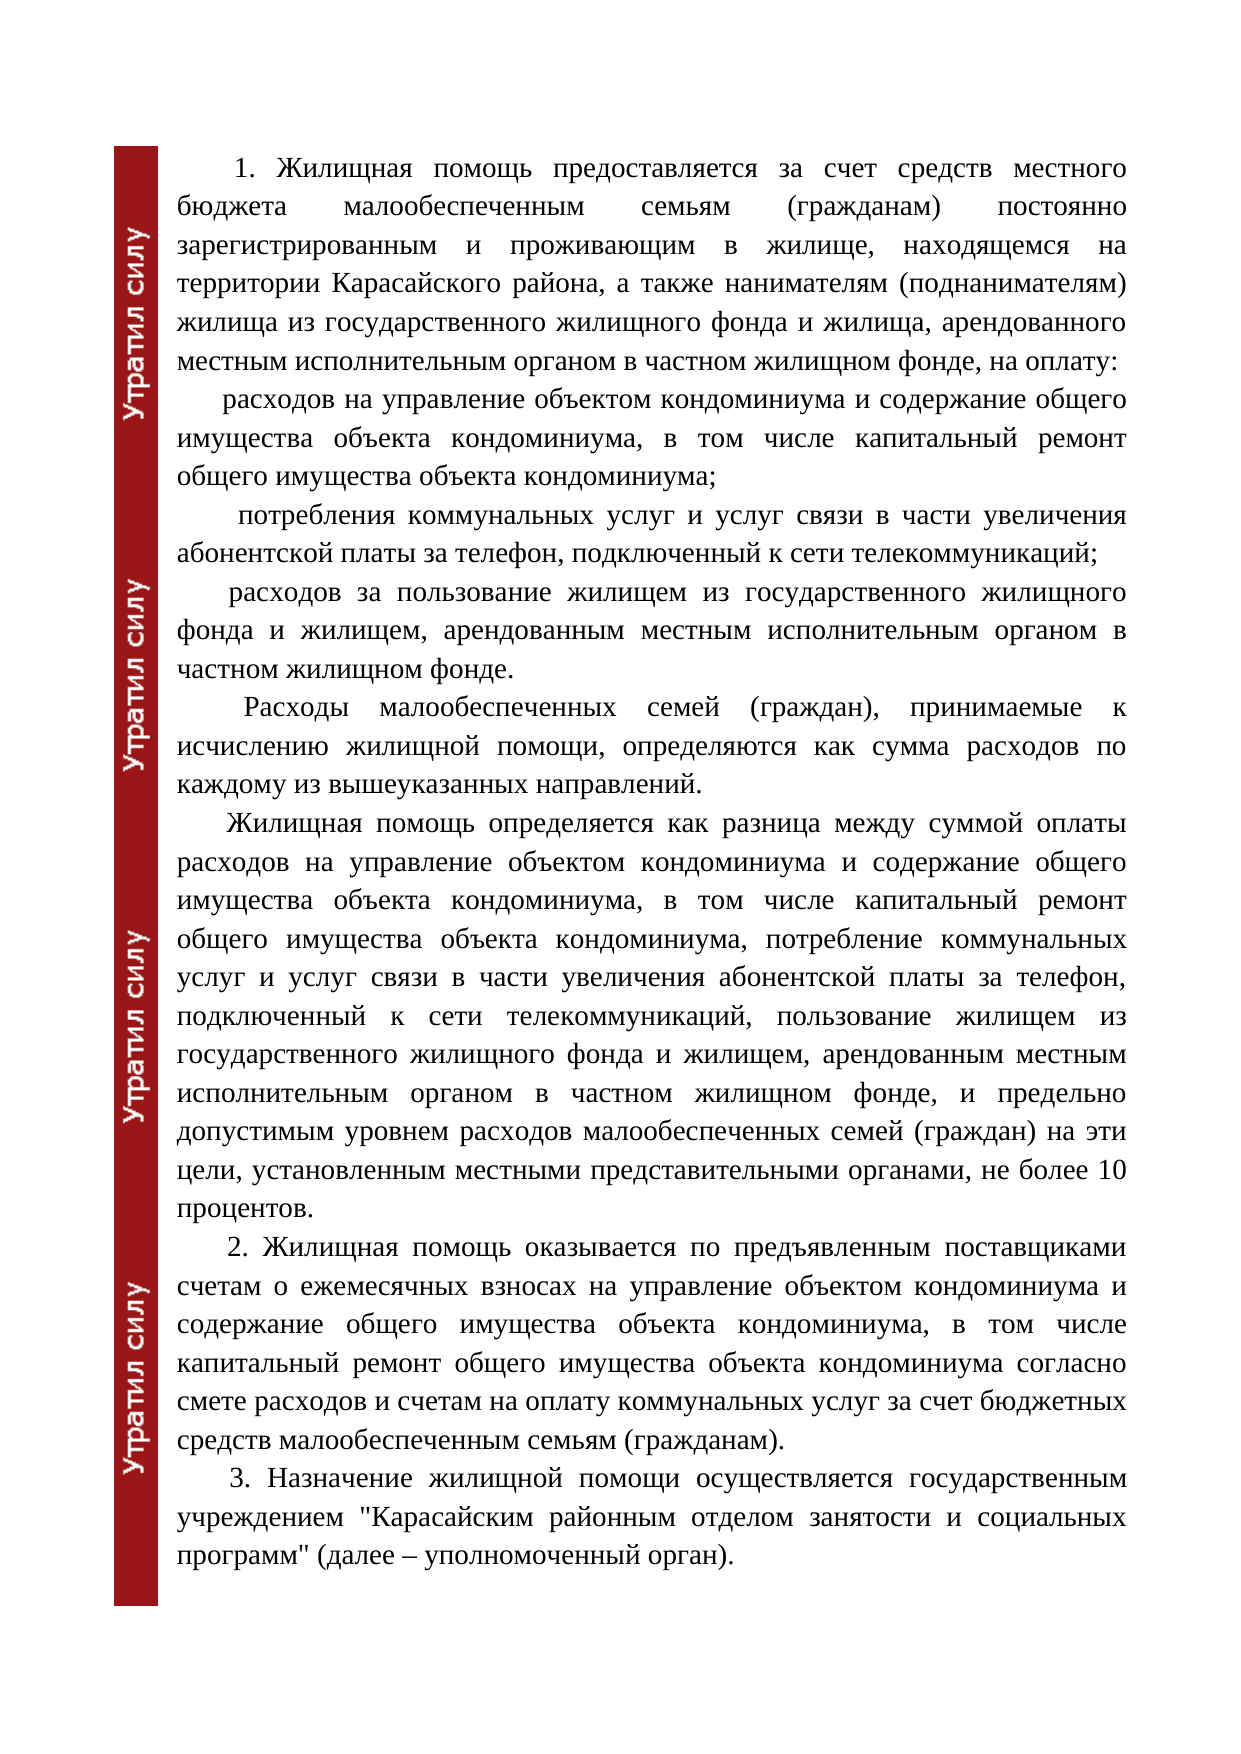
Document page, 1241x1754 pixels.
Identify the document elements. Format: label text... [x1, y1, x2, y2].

text Расходы малообеспеченных семей (граждан), принимаемые к исчислению жилищной помощи, определяются как сумма расходов по каждому из вышеуказанных направлений. [112, 689, 1128, 800]
text 2. Жилищная помощь оказывается по предъявленным поставщиками счетам о ежемесячных взносах на управление объектом кондоминиума и содержание общего имущества объекта кондоминиума, в том числе капитальный ремонт общего имущества объекта кондоминиума согласно смете расходов и счетам на оплату коммунальных услуг за счет бюджетных средств малообеспеченным семьям (гражданам). [112, 1229, 1128, 1455]
picture [114, 1571, 158, 1606]
text Жилищная помощь определяется как разница между суммой оплаты расходов на управление объектом кондоминиума и содержание общего имущества объекта кондоминиума, в том числе капитальный ремонт общего имущества объекта кондоминиума, потребление коммунальных услуг и услуг связи в части увеличения абонентской платы за телефон, подключенный к сети телекоммуникаций, пользование жилищем из государственного жилищного фонда и жилищем, арендованным местным исполнительным органом в частном жилищном фонде, и предельно допустимым уровнем расходов малообеспеченных семей (граждан) на эти цели, установленным местными представительными органами, не более 10 процентов. [112, 805, 1128, 1224]
picture [114, 1455, 158, 1460]
picture [114, 146, 158, 150]
text 1. Жилищная помощь предоставляется за счет средств местного бюджета малообеспеченным семьям (гражданам) постоянно зарегистрированным и проживающим в жилище, находящемся на территории Карасайского района, а также нанимателям (поднанимателям) жилища из государственного жилищного фонда и жилища, арендованного местным исполнительным органом в частном жилищном фонде, на оплату: [112, 150, 1128, 376]
text расходов на управление объектом кондоминиума и содержание общего имущества объекта кондоминиума, в том числе капитальный ремонт общего имущества объекта кондоминиума; [112, 381, 1128, 492]
picture [114, 684, 158, 689]
picture [114, 1224, 158, 1229]
picture [114, 492, 158, 497]
text потребления коммунальных услуг и услуг связи в части увеличения абонентской платы за телефон, подключенный к сети телекоммуникаций; [112, 497, 1128, 569]
text 3. Назначение жилищной помощи осуществляется государственным учреждением "Карасайским районным отделом занятости и социальных программ" (далее – уполномоченный орган). [112, 1460, 1128, 1571]
text расходов за пользование жилищем из государственного жилищного фонда и жилищем, арендованным местным исполнительным органом в частном жилищном фонде. [112, 574, 1128, 684]
picture [114, 569, 158, 574]
picture [114, 376, 158, 381]
picture [114, 800, 158, 805]
